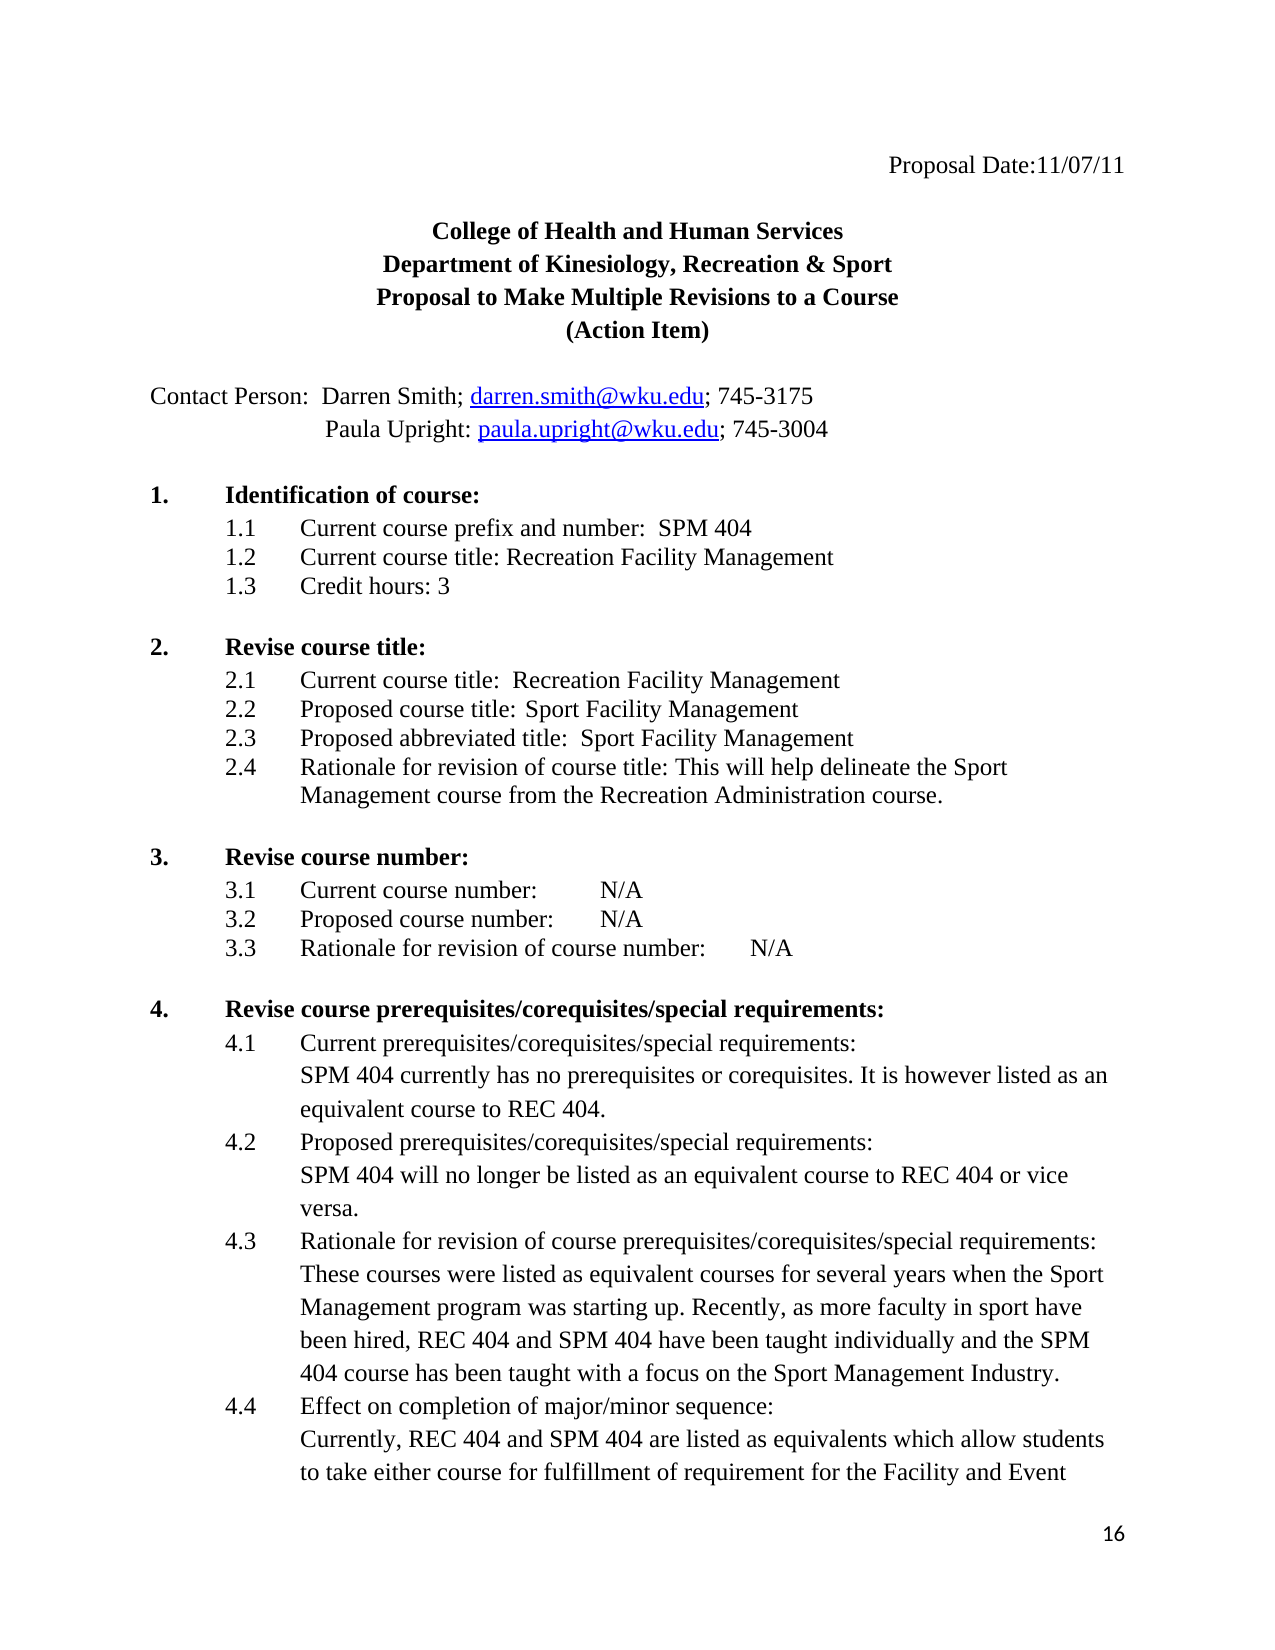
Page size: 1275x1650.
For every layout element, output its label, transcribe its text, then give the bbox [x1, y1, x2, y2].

text 4. Revise course prerequisites/corequisites/special requirements: [150, 994, 1125, 1023]
list Current course number: N/A [225, 875, 1125, 904]
text Proposal Date:11/07/11 [150, 150, 1125, 179]
list Proposed course title: Sport Facility Management [225, 694, 1125, 723]
list Proposed course number: N/A [225, 904, 1125, 933]
text 3. Revise course number: [150, 842, 1125, 871]
text SPM 404 currently has no prerequisites or corequisites. It is however listed as an equivalent course to REC 404. [300, 1061, 1125, 1122]
list Current course title: Recreation Facility Management [225, 666, 1125, 694]
text Department of Kinesiology, Recreation & Sport [150, 249, 1125, 278]
text Paula Upright: paula.upright@wku.edu; 745-3004 [150, 414, 1125, 443]
text 4.2 Proposed prerequisites/corequisites/special requirements: [225, 1127, 1125, 1155]
text Contact Person: Darren Smith; darren.smith@wku.edu; 745-3175 [150, 381, 1125, 410]
text SPM 404 will no longer be listed as an equivalent course to REC 404 or vice versa. [300, 1160, 1125, 1221]
text (Action Item) [150, 315, 1125, 344]
list Current course title: Recreation Facility Management [225, 542, 1125, 571]
text 2. Revise course title: [150, 632, 1125, 661]
text College of Health and Human Services [150, 216, 1125, 245]
text 4.1 Current prerequisites/corequisites/special requirements: [225, 1028, 1125, 1056]
text Proposal to Make Multiple Revisions to a Course [150, 282, 1125, 311]
list Rationale for revision of course number: N/A [225, 933, 1125, 962]
list Current course prefix and number: SPM 404 [225, 513, 1125, 542]
list Credit hours: 3 [225, 571, 1125, 599]
text 4.4 Effect on completion of major/minor sequence: [225, 1391, 1125, 1419]
text 4.3 Rationale for revision of course prerequisites/corequisites/special requirements: These courses were listed as equivalent courses for several years when the Sport Management program was starting up. Recently, as more faculty in sport have been hired, REC 404 and SPM 404 have been taught individually and the SPM 404 course has been taught with a focus on the Sport Management Industry. [225, 1226, 1125, 1387]
list Rationale for revision of course title: This will help delineate the Sport Management course from the Recreation Administration course. [225, 752, 1125, 809]
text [300, 1424, 1125, 1486]
list Proposed abbreviated title: Sport Facility Management [225, 723, 1125, 752]
text 1. Identification of course: [150, 480, 1125, 509]
